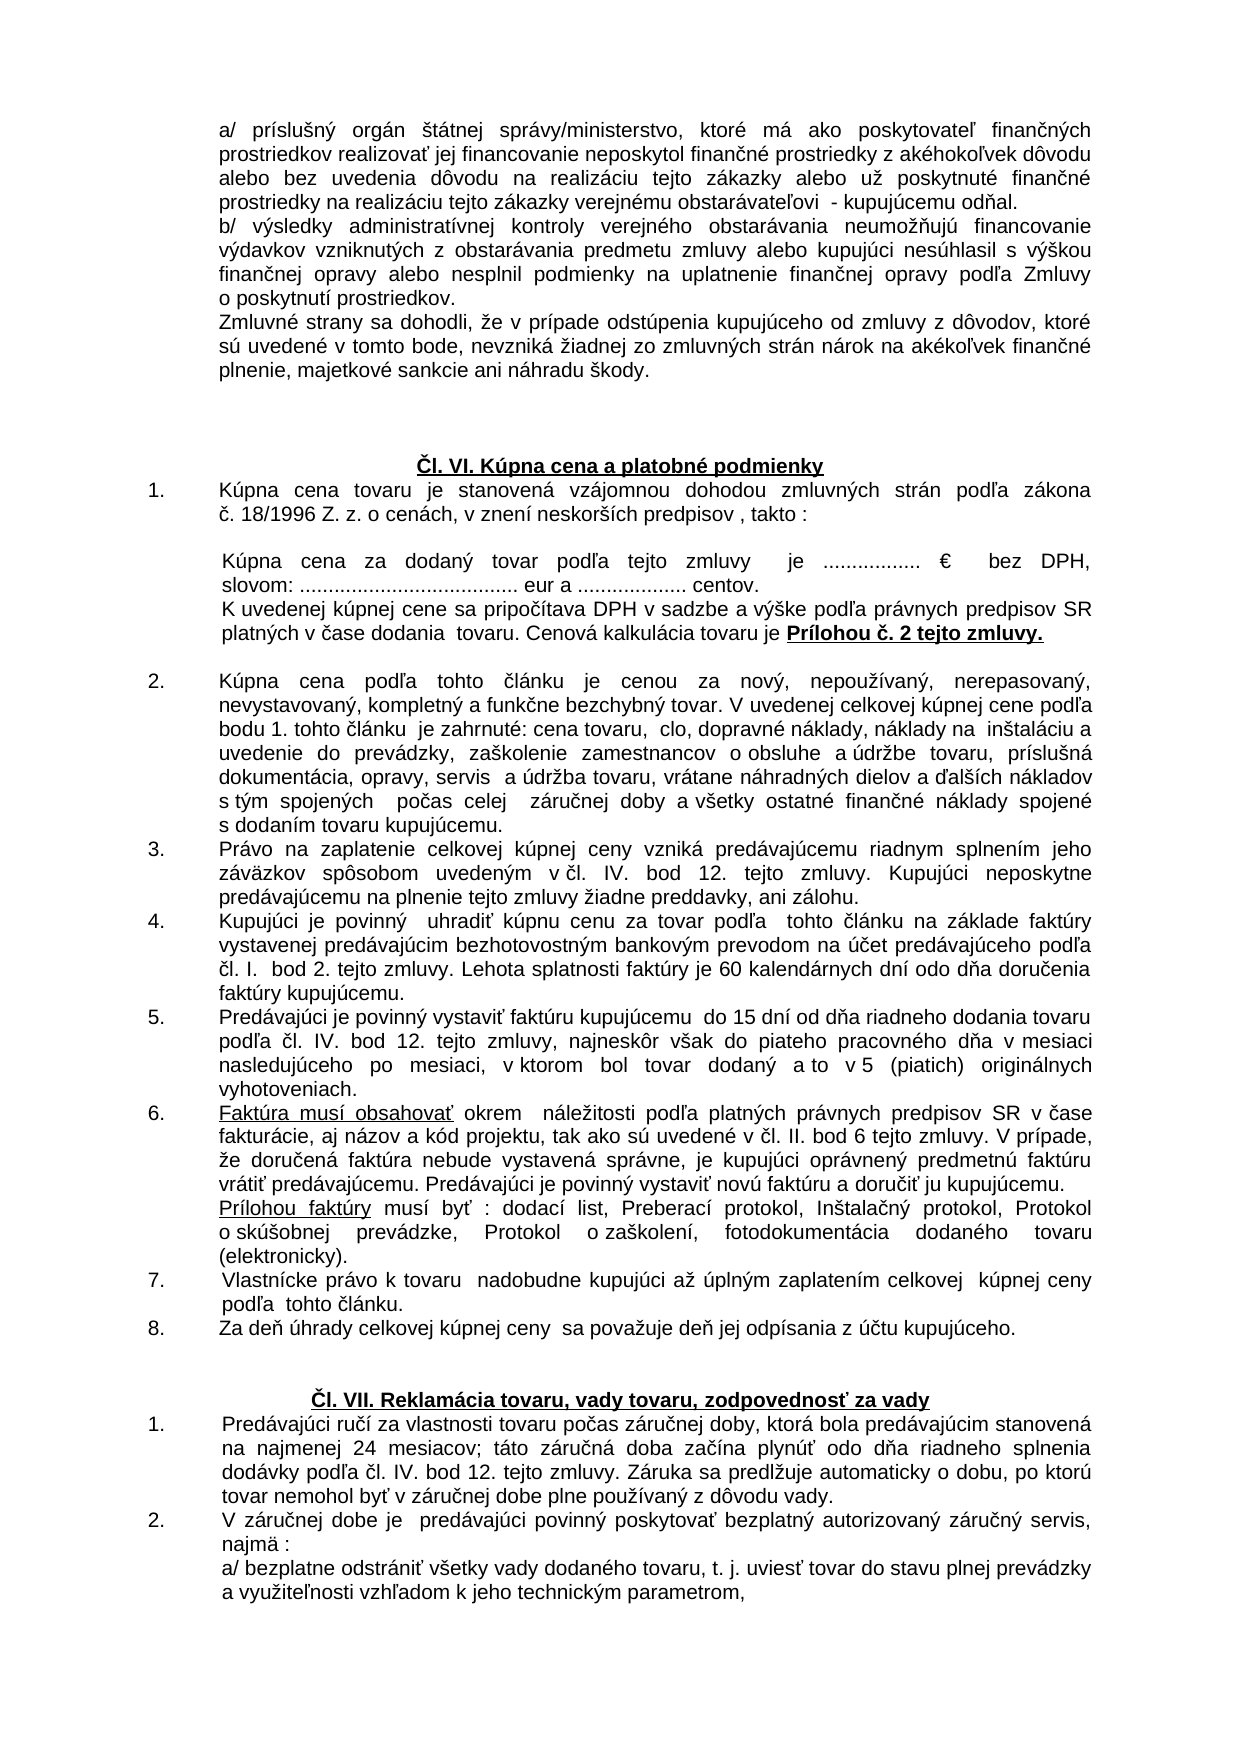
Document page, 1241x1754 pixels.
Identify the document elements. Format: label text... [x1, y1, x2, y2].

list 7. Vlastnícke právo k tovaru nadobudne kupujúci až úplným zaplatením celkovej kúpnej ceny podľa tohto článku. [148, 1268, 1092, 1316]
list Zmluvné strany sa dohodli, že v prípade odstúpenia kupujúceho od zmluvy z dôvodov, ktoré sú uvedené v tomto bode, nevzniká žiadnej zo zmluvných strán nárok na akékoľvek finančné plnenie, majetkové sankcie ani náhradu škody. [218, 310, 1092, 382]
list Predávajúci ručí za vlastnosti tovaru počas záručnej doby, ktorá bola predávajúcim stanovená na najmenej 24 mesiacov; táto záručná doba začína plynúť odo dňa riadneho splnenia dodávky podľa čl. IV. bod 12. tejto zmluvy. Záruka sa predlžuje automaticky o dobu, po ktorú tovar nemohol byť v záručnej dobe plne používaný z dôvodu vady. [148, 1412, 1092, 1508]
list Prílohou faktúry musí byť : dodací list, Preberací protokol, Inštalačný protokol, Protokol o skúšobnej prevádzke, Protokol o zaškolení, fotodokumentácia dodaného tovaru (elektronicky). [218, 1196, 1092, 1268]
list V záručnej dobe je predávajúci povinný poskytovať bezplatný autorizovaný záručný servis, najmä : [148, 1508, 1092, 1556]
text a/ bezplatne odstrániť všetky vady dodaného tovaru, t. j. uviesť tovar do stavu plnej prevádzky a využiteľnosti vzhľadom k jeho technickým parametrom, [221, 1556, 1092, 1603]
subtitle Čl. VII. Reklamácia tovaru, vady tovaru, zodpovednosť za vady [148, 1388, 1092, 1412]
subtitle Čl. VI. Kúpna cena a platobné podmienky [148, 453, 1092, 477]
list b/ výsledky administratívnej kontroly verejného obstarávania neumožňujú financovanie výdavkov vzniknutých z obstarávania predmetu zmluvy alebo kupujúci nesúhlasil s výškou finančnej opravy alebo nesplnil podmienky na uplatnenie finančnej opravy podľa Zmluvy o poskytnutí prostriedkov. [218, 214, 1092, 310]
list 6. Faktúra musí obsahovať okrem náležitosti podľa platných právnych predpisov SR v čase fakturácie, aj názov a kód projektu, tak ako sú uvedené v čl. II. bod 6 tejto zmluvy. V prípade, že doručená faktúra nebude vystavená správne, je kupujúci oprávnený predmetnú faktúru vrátiť predávajúcemu. Predávajúci je povinný vystaviť novú faktúru a doručiť ju kupujúcemu. [148, 1100, 1092, 1196]
list Právo na zaplatenie celkovej kúpnej ceny vzniká predávajúcemu riadnym splnením jeho záväzkov spôsobom uvedeným v čl. IV. bod 12. tejto zmluvy. Kupujúci neposkytne predávajúcemu na plnenie tejto zmluvy žiadne preddavky, ani zálohu. [148, 837, 1092, 909]
list Kupujúci je povinný uhradiť kúpnu cenu za tovar podľa tohto článku na základe faktúry vystavenej predávajúcim bezhotovostným bankovým prevodom na účet predávajúceho podľa čl. I. bod 2. tejto zmluvy. Lehota splatnosti faktúry je 60 kalendárnych dní odo dňa doručenia faktúry kupujúcemu. [148, 909, 1092, 1004]
list a/ príslušný orgán štátnej správy/ministerstvo, ktoré má ako poskytovateľ finančných prostriedkov realizovať jej financovanie neposkytol finančné prostriedky z akéhokoľvek dôvodu alebo bez uvedenia dôvodu na realizáciu tejto zákazky alebo už poskytnuté finančné prostriedky na realizáciu tejto zákazky verejnému obstarávateľovi - kupujúcemu odňal. [218, 118, 1092, 214]
text Kúpna cena za dodaný tovar podľa tejto zmluvy je ................. € bez DPH, slovom: ...................................... eur a ................... centov. [184, 549, 1092, 597]
list 5. Predávajúci je povinný vystaviť faktúru kupujúcemu do 15 dní od dňa riadneho dodania tovaru podľa čl. IV. bod 12. tejto zmluvy, najneskôr však do piateho pracovného dňa v mesiaci nasledujúceho po mesiaci, v ktorom bol tovar dodaný a to v 5 (piatich) originálnych vyhotoveniach. [148, 1004, 1092, 1100]
list Kúpna cena tovaru je stanovená vzájomnou dohodou zmluvných strán podľa zákona č. 18/1996 Z. z. o cenách, v znení neskorších predpisov , takto : [148, 477, 1092, 525]
list Kúpna cena podľa tohto článku je cenou za nový, nepoužívaný, nerepasovaný, nevystavovaný, kompletný a funkčne bezchybný tovar. V uvedenej celkovej kúpnej cene podľa bodu 1. tohto článku je zahrnuté: cena tovaru, clo, dopravné náklady, náklady na inštaláciu a uvedenie do prevádzky, zaškolenie zamestnancov o obsluhe a údržbe tovaru, príslušná dokumentácia, opravy, servis a údržba tovaru, vrátane náhradných dielov a ďalších nákladov s tým spojených počas celej záručnej doby a všetky ostatné finančné náklady spojené s dodaním tovaru kupujúcemu. [148, 669, 1092, 837]
list Za deň úhrady celkovej kúpnej ceny sa považuje deň jej odpísania z účtu kupujúceho. [148, 1316, 1092, 1340]
text K uvedenej kúpnej cene sa pripočítava DPH v sadzbe a výške podľa právnych predpisov SR platných v čase dodania tovaru. Cenová kalkulácia tovaru je Prílohou č. 2 tejto zmluvy. [221, 597, 1092, 645]
